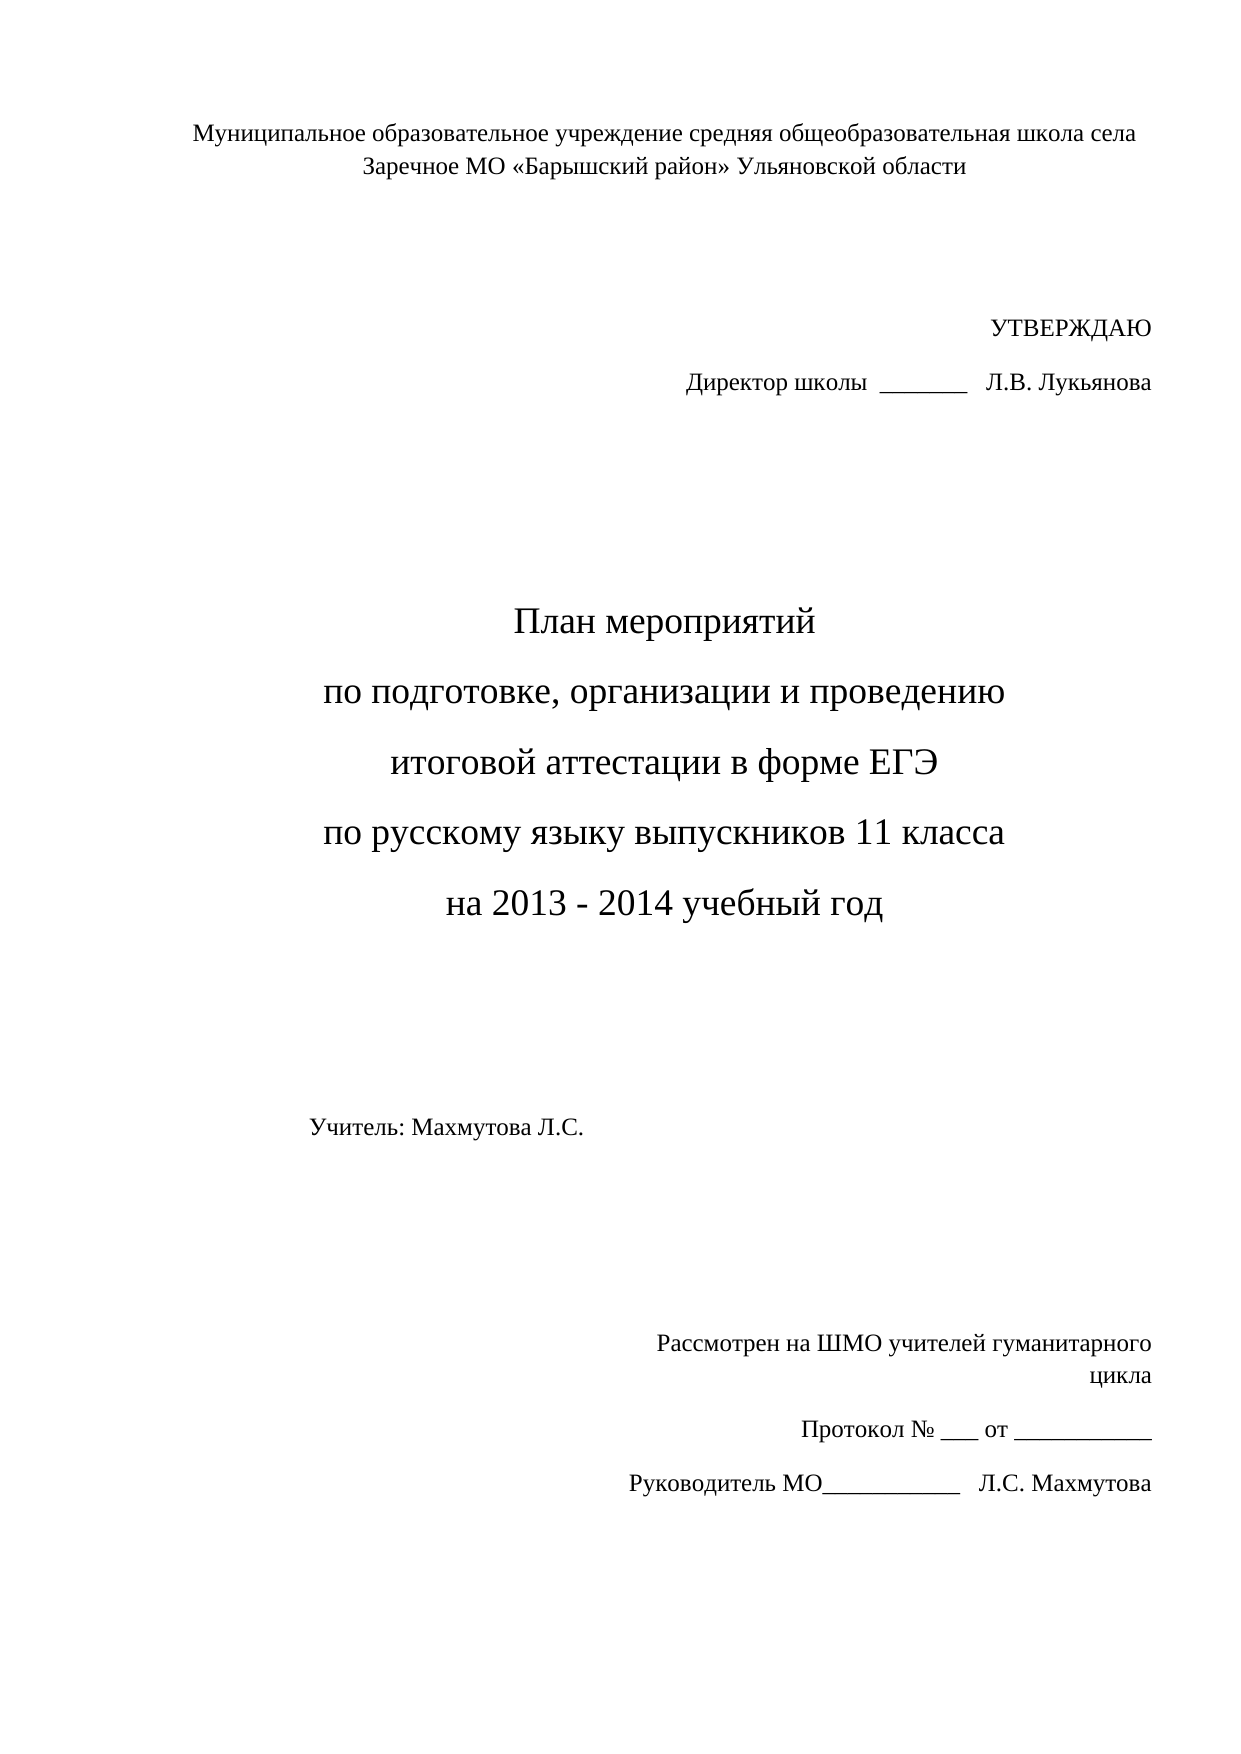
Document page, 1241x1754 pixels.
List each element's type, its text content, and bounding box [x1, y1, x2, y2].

text на 2013 - 2014 учебный год [177, 880, 1152, 923]
text План мероприятий [177, 598, 1152, 642]
text Муниципальное образовательное учреждение средняя общеобразовательная школа села Заречное МО «Барышский район» Ульяновской области [177, 118, 1152, 180]
text Директор школы _______ Л.В. Лукьянова [177, 367, 1152, 395]
text Учитель: Махмутова Л.С. [177, 1112, 1152, 1141]
text итоговой аттестации в форме ЕГЭ [177, 739, 1152, 782]
text по русскому языку выпускников 11 класса [177, 810, 1152, 853]
text Рассмотрен на ШМО учителей гуманитарного цикла [177, 1328, 1152, 1389]
text Протокол № ___ от ___________ [177, 1414, 1152, 1443]
text УТВЕРЖДАЮ [177, 313, 1152, 341]
text Руководитель МО___________ Л.С. Махмутова [177, 1468, 1152, 1497]
text по подготовке, организации и проведению [177, 669, 1152, 712]
